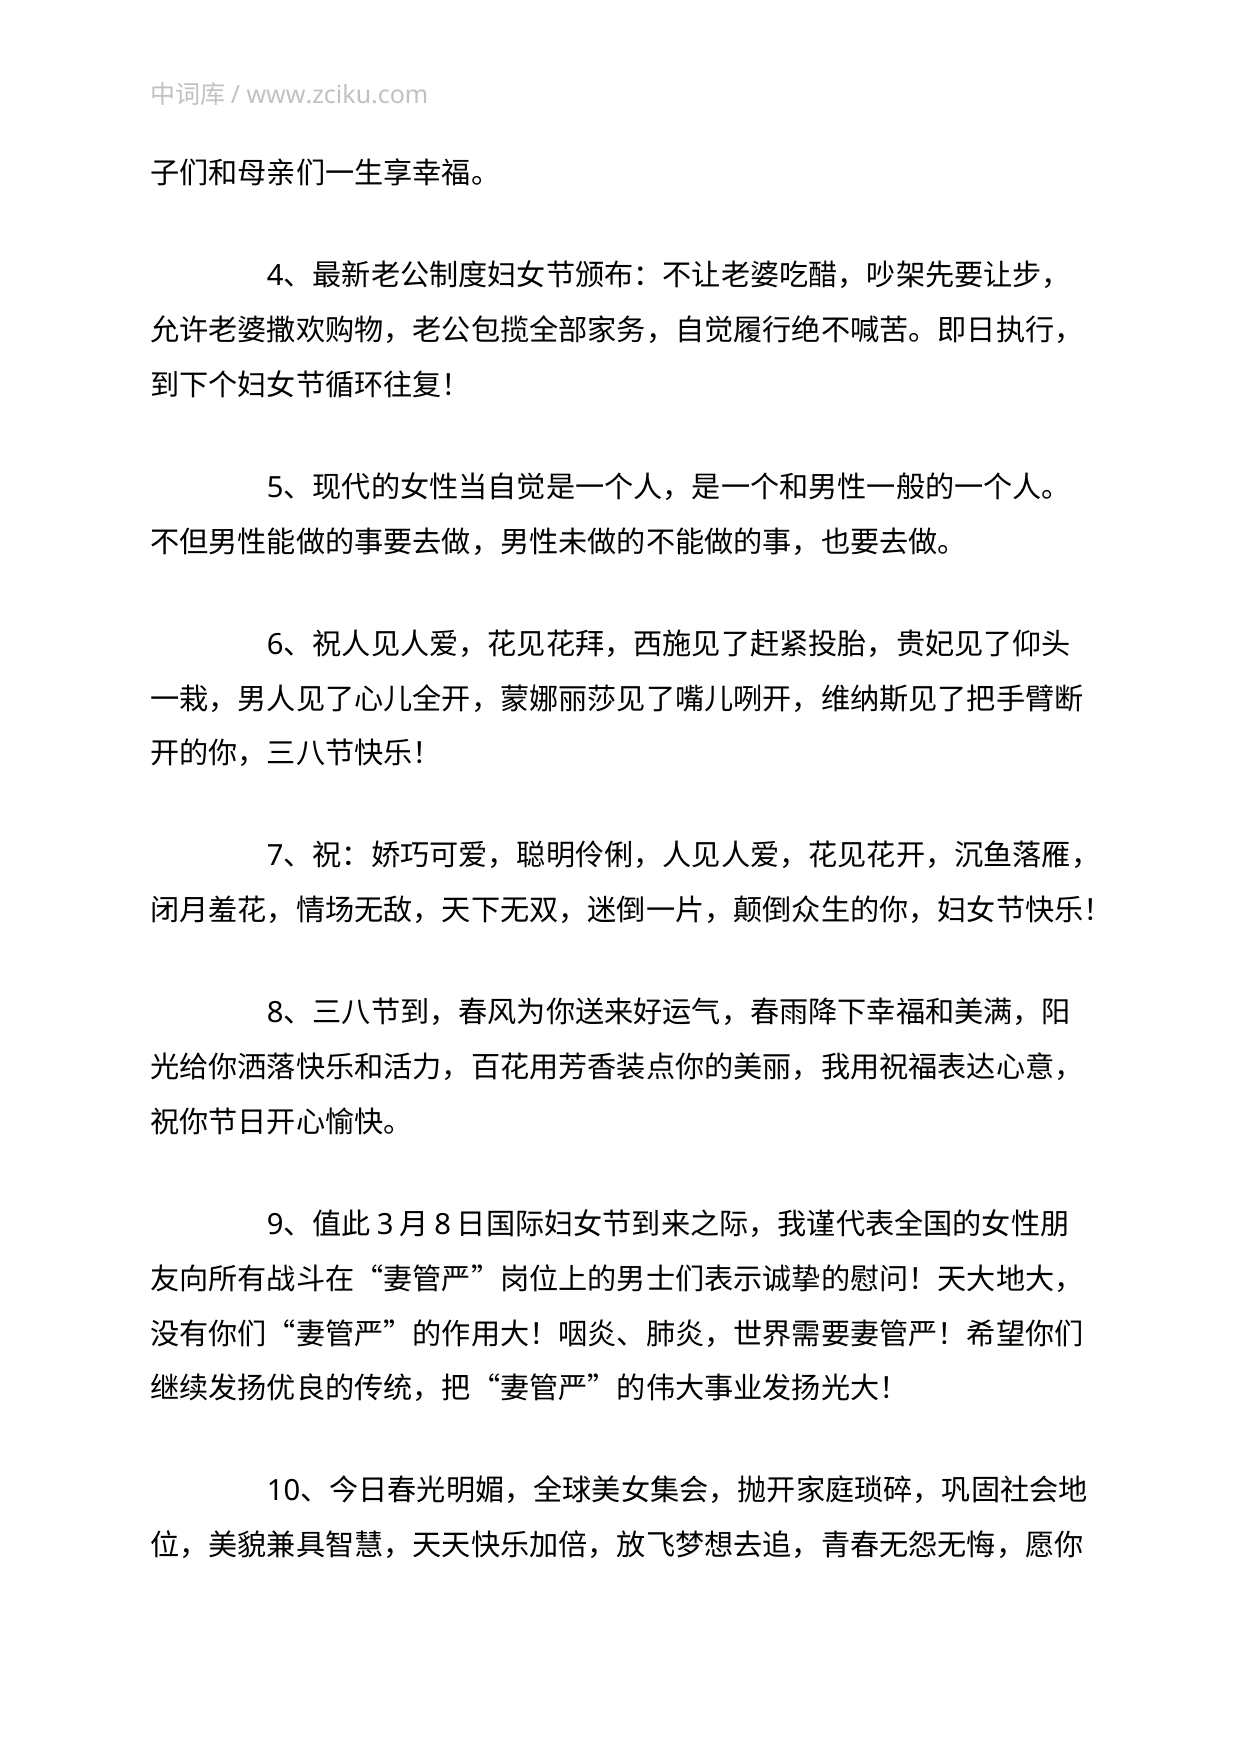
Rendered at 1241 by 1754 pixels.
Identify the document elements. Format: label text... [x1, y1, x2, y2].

text 6、祝人见人爱，花见花拜，西施见了赶紧投胎，贵妃见了仰头一栽，男人见了心儿全开，蒙娜丽莎见了嘴儿咧开，维纳斯见了把手臂断开的你，三八节快乐！ [150, 620, 1090, 772]
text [150, 1467, 1090, 1564]
text 8、三八节到，春风为你送来好运气，春雨降下幸福和美满，阳光给你洒落快乐和活力，百花用芳香装点你的美丽，我用祝福表达心意，祝你节日开心愉快。 [150, 989, 1090, 1141]
text 9、值此3月8日国际妇女节到来之际，我谨代表全国的女性朋友向所有战斗在“妻管严”岗位上的男士们表示诚挚的慰问！天大地大，没有你们“妻管严”的作用大！咽炎、肺炎，世界需要妻管严！希望你们继续发扬优良的传统，把“妻管严”的伟大事业发扬光大！ [150, 1200, 1090, 1407]
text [150, 150, 1090, 192]
text 4、最新老公制度妇女节颁布：不让老婆吃醋，吵架先要让步，允许老婆撒欢购物，老公包揽全部家务，自觉履行绝不喊苦。即日执行，到下个妇女节循环往复！ [150, 252, 1090, 404]
text 5、现代的女性当自觉是一个人，是一个和男性一般的一个人。不但男性能做的事要去做，男性未做的不能做的事，也要去做。 [150, 463, 1090, 561]
text 7、祝：娇巧可爱，聪明伶俐，人见人爱，花见花开，沉鱼落雁，闭月羞花，情场无敌，天下无双，迷倒一片，颠倒众生的你，妇女节快乐！ [150, 832, 1090, 929]
